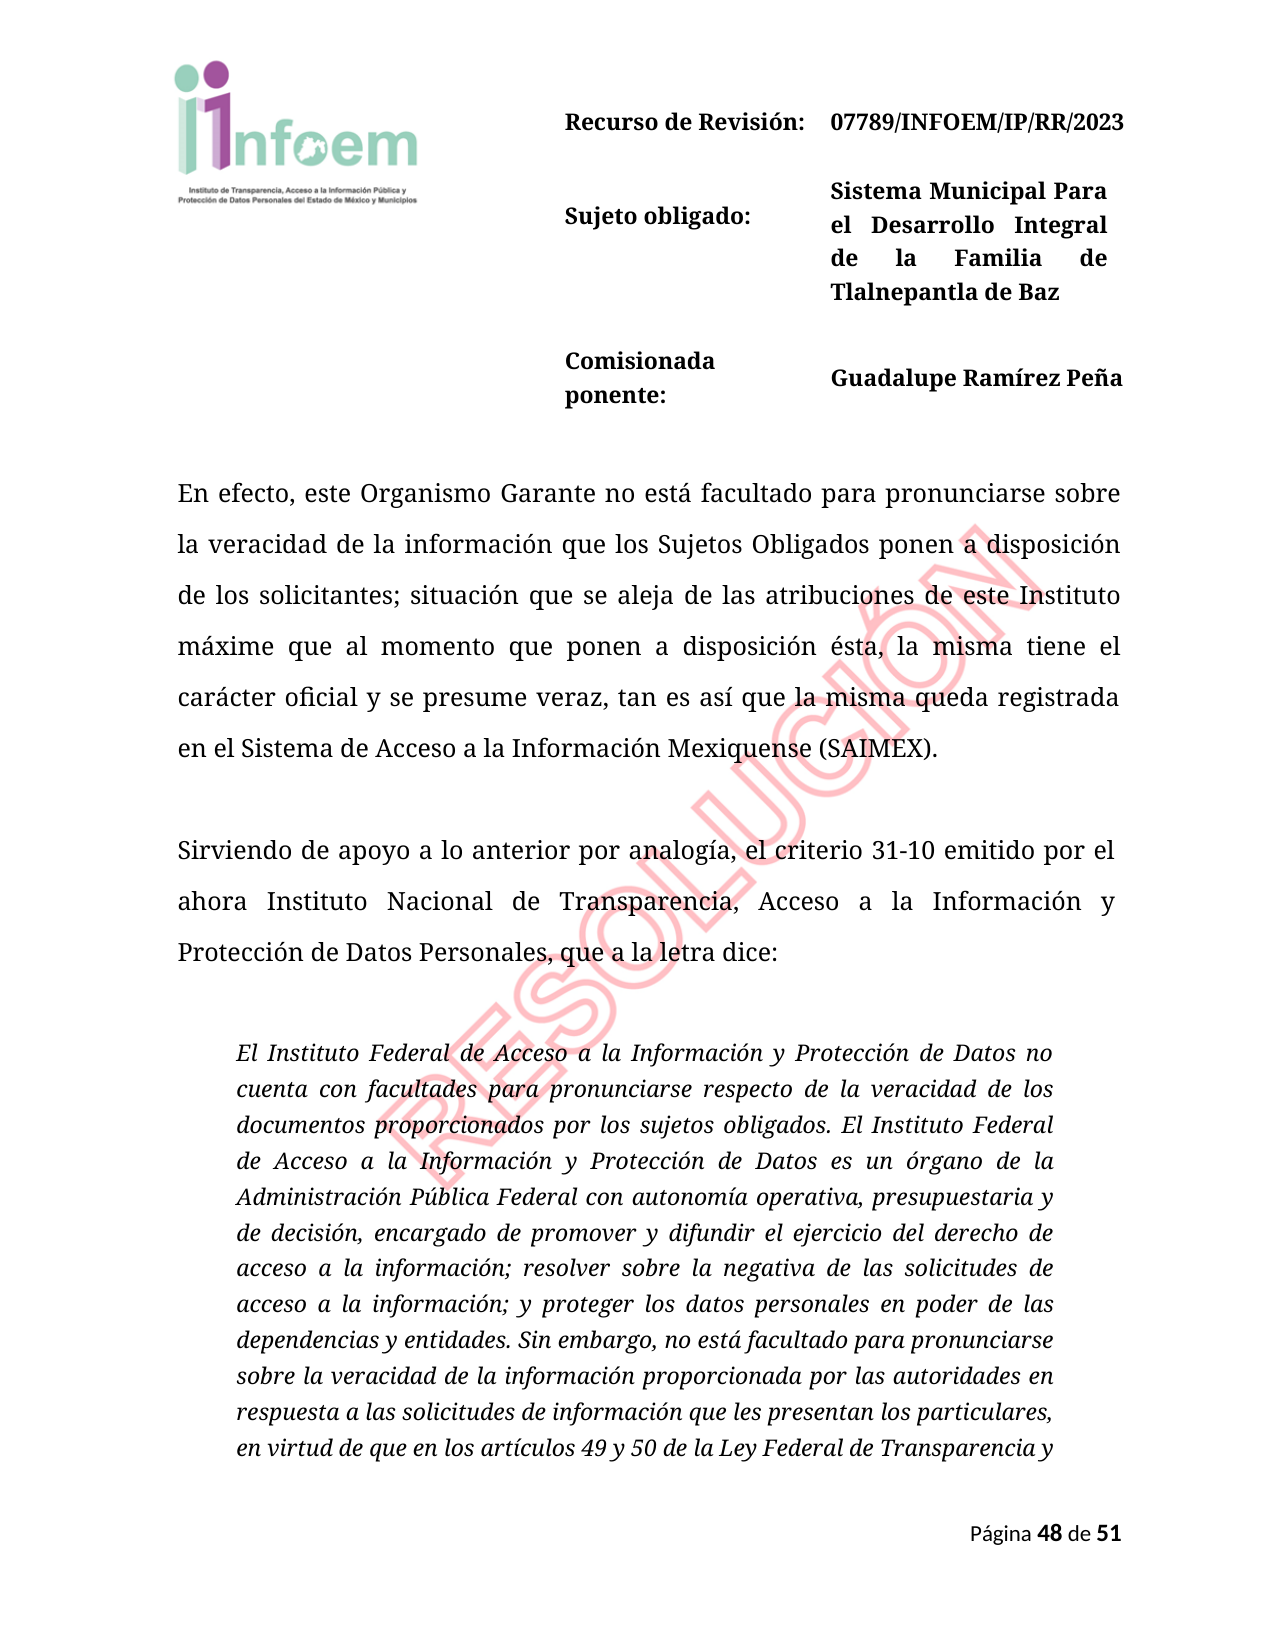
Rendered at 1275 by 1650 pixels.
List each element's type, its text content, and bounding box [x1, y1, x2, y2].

text Sirviendo de apoyo a lo anterior por analogía, el criterio 31-10 emitido por el ahora Instituto Nacional de Transparencia, Acceso a la Información y Protección de Datos Personales, que a la letra dice: [177, 833, 1116, 969]
text En efecto, este Organismo Garante no está facultado para pronunciarse sobre la veracidad de la información que los Sujetos Obligados ponen a disposición de los solicitantes; situación que se aleja de las atribuciones de este Instituto máxime que al momento que ponen a disposición ésta, la misma tiene el carácter oficial y se presume veraz, tan es así que la misma queda registrada en el Sistema de Acceso a la Información Mexiquense (SAIMEX). [177, 475, 1121, 764]
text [236, 1037, 1057, 1463]
picture [54, 0, 1275, 1650]
